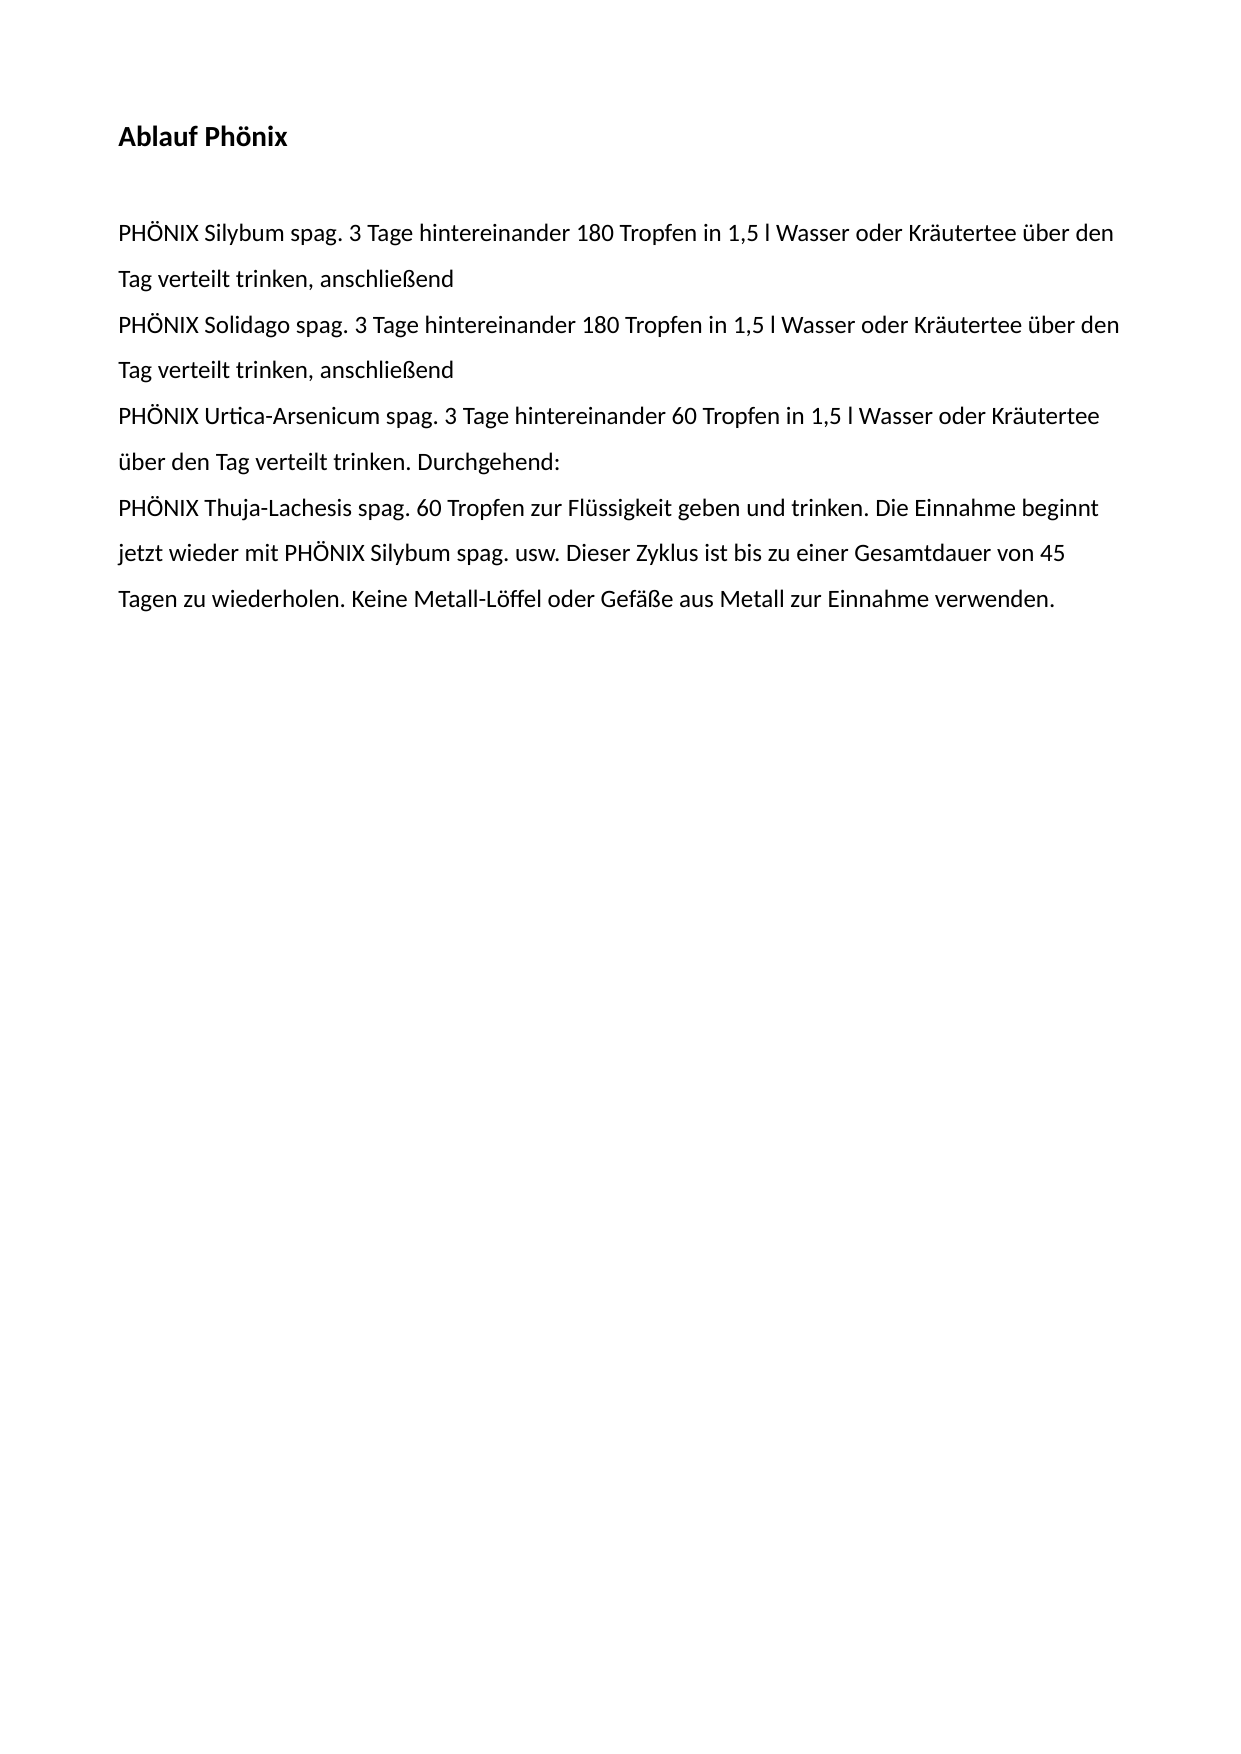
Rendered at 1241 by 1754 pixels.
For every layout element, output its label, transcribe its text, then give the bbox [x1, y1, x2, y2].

text PHÖNIX Urtica-Arsenicum spag. 3 Tage hintereinander 60 Tropfen in 1,5 l Wasser oder Kräutertee über den Tag verteilt trinken. Durchgehend: [118, 400, 1122, 476]
text Ablauf Phönix [118, 118, 1122, 154]
text PHÖNIX Thuja-Lachesis spag. 60 Tropfen zur Flüssigkeit geben und trinken. Die Einnahme beginnt jetzt wieder mit PHÖNIX Silybum spag. usw. Dieser Zyklus ist bis zu einer Gesamtdauer von 45 Tagen zu wiederholen. Keine Metall-Löffel oder Gefäße aus Metall zur Einnahme verwenden. [118, 492, 1122, 614]
text PHÖNIX Solidago spag. 3 Tage hintereinander 180 Tropfen in 1,5 l Wasser oder Kräutertee über den Tag verteilt trinken, anschließend [118, 309, 1122, 385]
text PHÖNIX Silybum spag. 3 Tage hintereinander 180 Tropfen in 1,5 l Wasser oder Kräutertee über den Tag verteilt trinken, anschließend [118, 217, 1122, 293]
